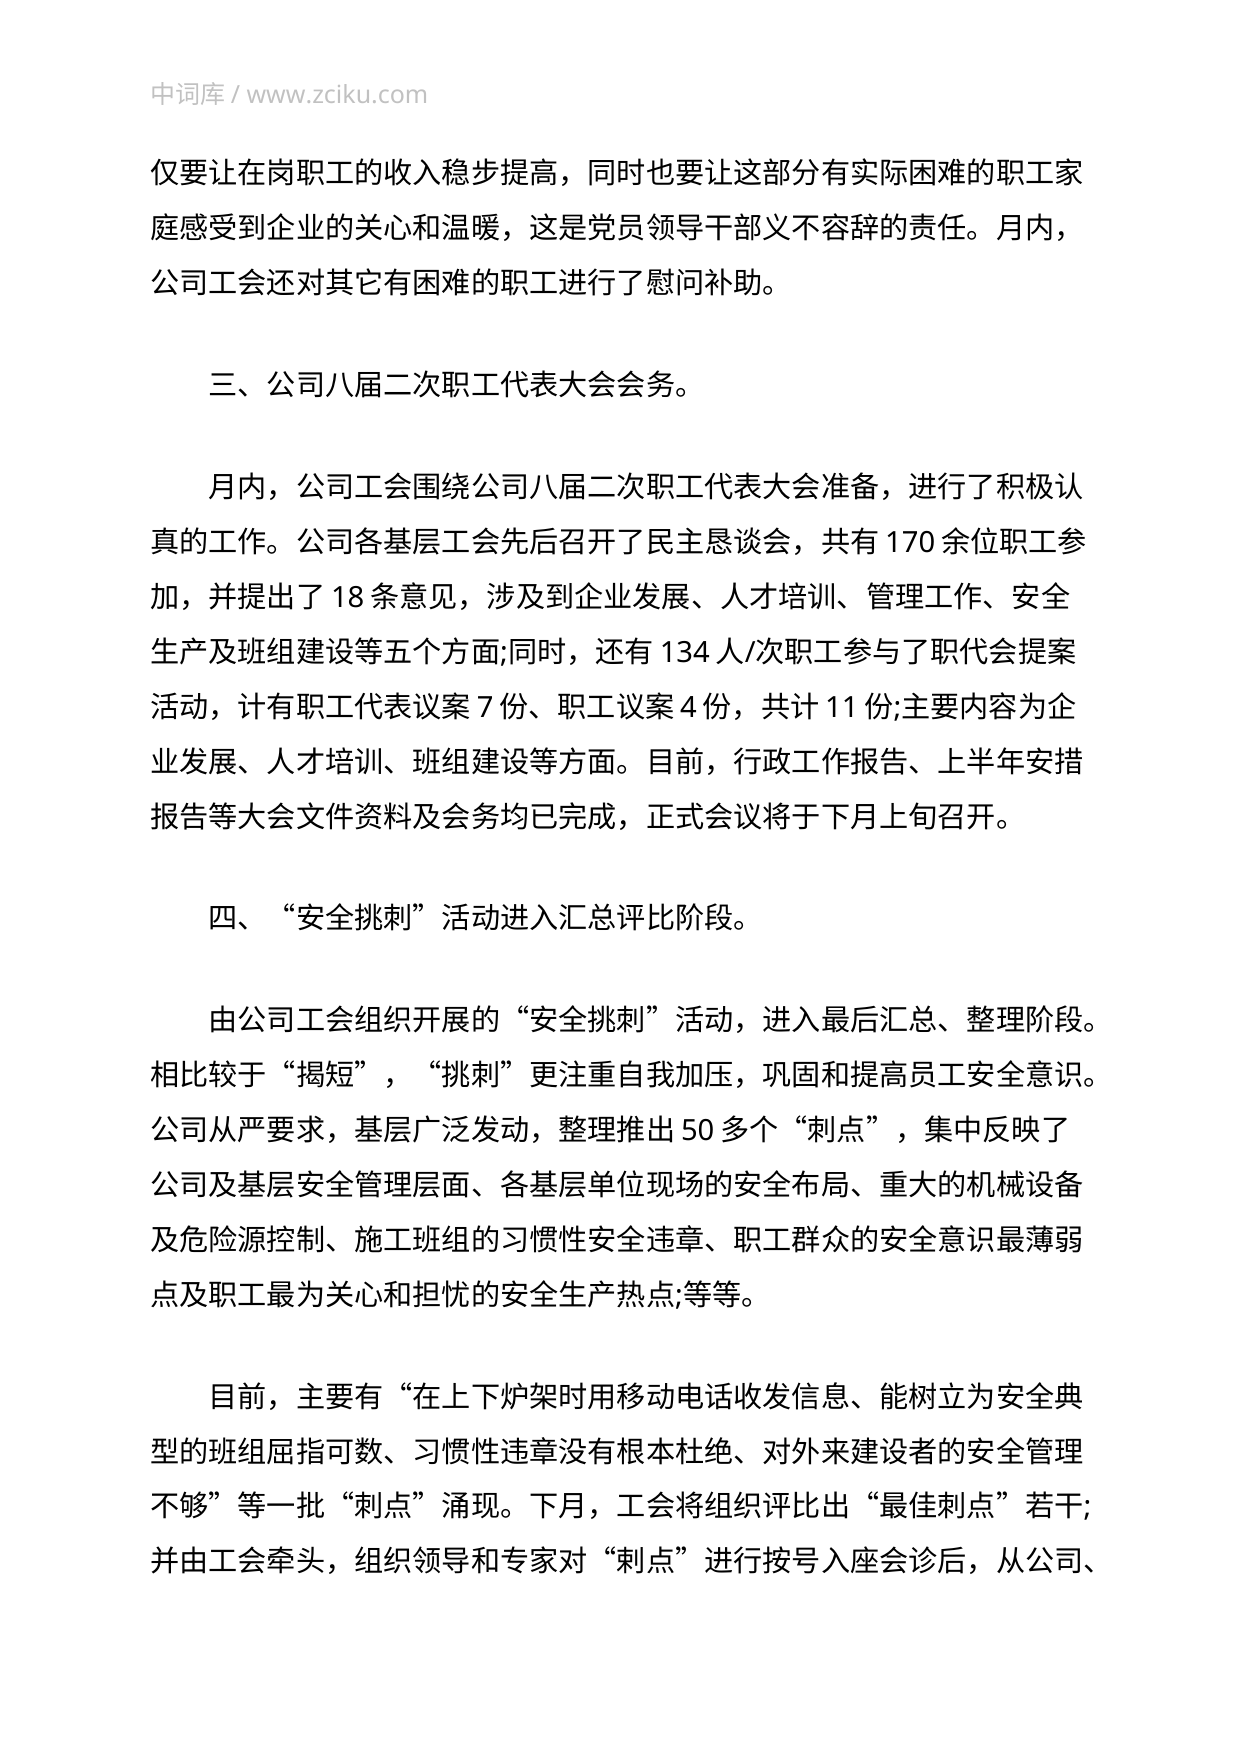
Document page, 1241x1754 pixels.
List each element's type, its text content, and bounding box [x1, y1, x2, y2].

text 三、公司八届二次职工代表大会会务。 [150, 362, 1090, 404]
text 由公司工会组织开展的“安全挑刺”活动，进入最后汇总、整理阶段。相比较于“揭短”，“挑刺”更注重自我加压，巩固和提高员工安全意识。公司从严要求，基层广泛发动，整理推出50多个“刺点”，集中反映了公司及基层安全管理层面、各基层单位现场的安全布局、重大的机械设备及危险源控制、施工班组的习惯性安全违章、职工群众的安全意识最薄弱点及职工最为关心和担忧的安全生产热点;等等。 [150, 997, 1090, 1314]
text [150, 1373, 1090, 1580]
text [150, 150, 1090, 302]
text 四、“安全挑刺”活动进入汇总评比阶段。 [150, 895, 1090, 937]
text 月内，公司工会围绕公司八届二次职工代表大会准备，进行了积极认真的工作。公司各基层工会先后召开了民主恳谈会，共有170余位职工参加，并提出了18条意见，涉及到企业发展、人才培训、管理工作、安全生产及班组建设等五个方面;同时，还有134人/次职工参与了职代会提案活动，计有职工代表议案7份、职工议案4份，共计11份;主要内容为企业发展、人才培训、班组建设等方面。目前，行政工作报告、上半年安措报告等大会文件资料及会务均已完成，正式会议将于下月上旬召开。 [150, 463, 1090, 835]
